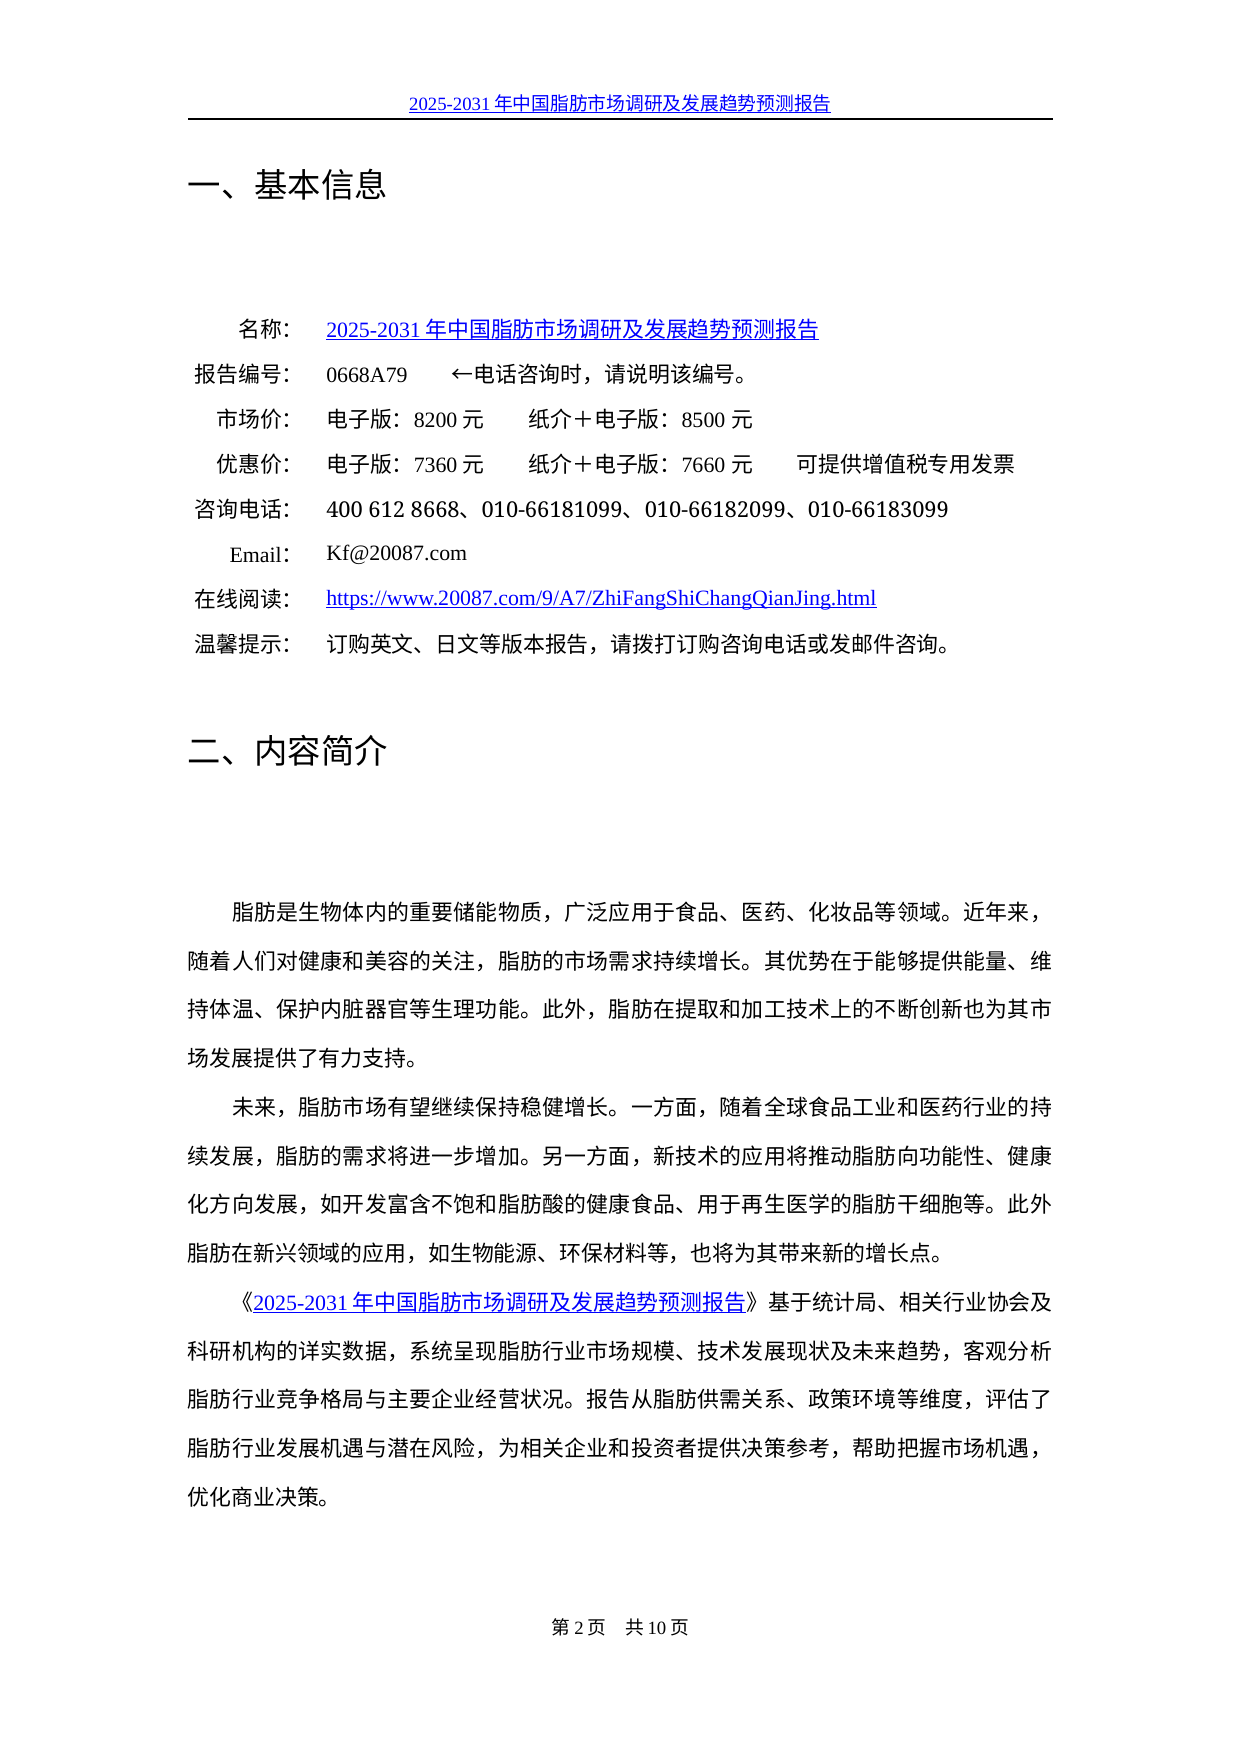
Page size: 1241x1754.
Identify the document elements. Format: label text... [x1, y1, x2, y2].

table_header 名称： [167, 312, 315, 357]
table_cell Kf@20087.com [315, 537, 1073, 582]
table_cell 温馨提示： [167, 627, 315, 672]
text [187, 894, 1053, 1512]
table_cell [315, 582, 1073, 627]
table_cell 电子版：8200 元 纸介＋电子版：8500 元 [315, 402, 1073, 447]
title 一、基本信息 [187, 150, 1053, 215]
table_cell 报告编号： [167, 357, 315, 402]
table_cell 咨询电话： [167, 492, 315, 537]
table_cell 0668A79 ←电话咨询时，请说明该编号。 [315, 357, 1073, 402]
table_cell 在线阅读： [167, 582, 315, 627]
table_cell 400 612 8668、010-66181099、010-66182099、010-66183099 [315, 492, 1073, 537]
table_cell 市场价： [167, 402, 315, 447]
table_cell Email： [167, 537, 315, 582]
title 二、内容简介 [187, 717, 1053, 782]
table_cell 优惠价： [167, 447, 315, 492]
table_cell 电子版：7360 元 纸介＋电子版：7660 元 可提供增值税专用发票 [315, 447, 1073, 492]
table_header 2025-2031年中国脂肪市场调研及发展趋势预测报告 [315, 312, 1073, 357]
table_cell 订购英文、日文等版本报告，请拨打订购咨询电话或发邮件咨询。 [315, 627, 1073, 672]
